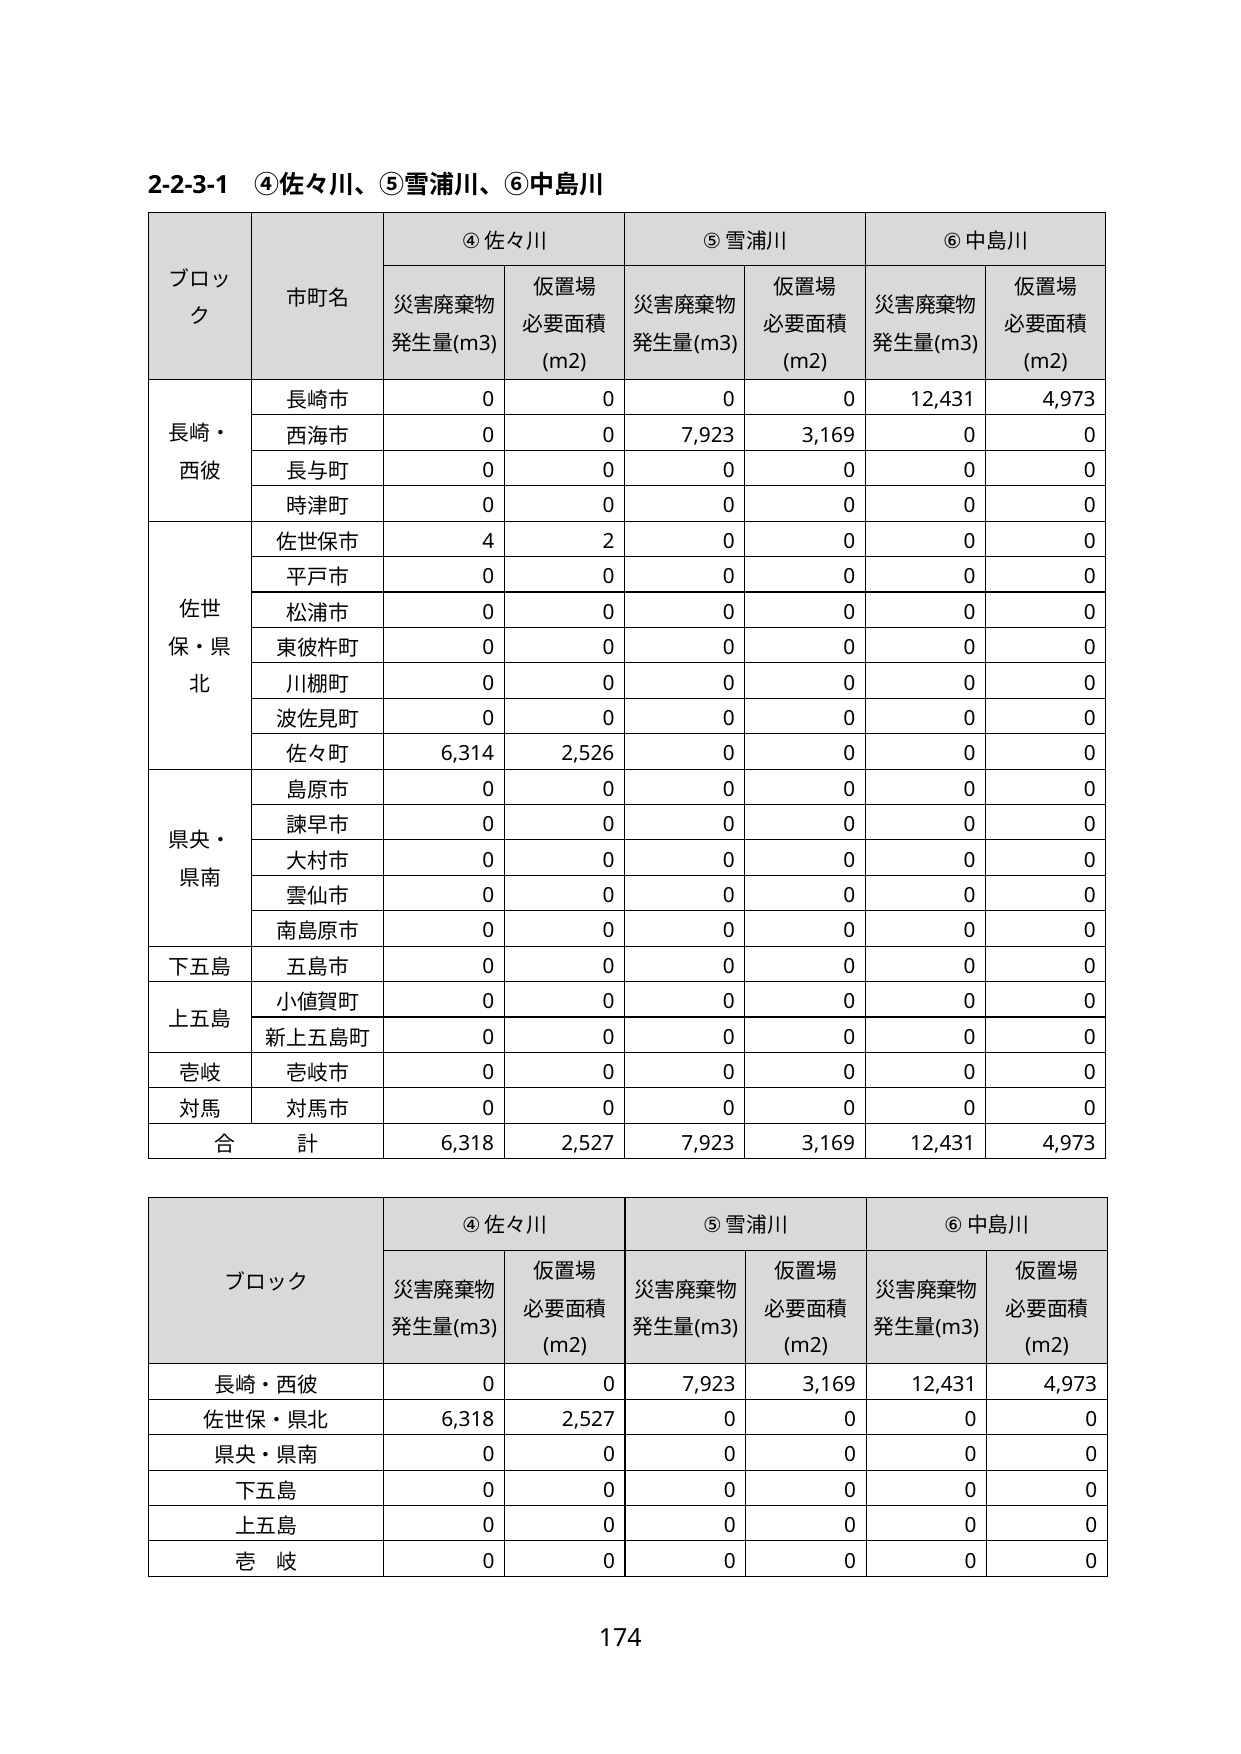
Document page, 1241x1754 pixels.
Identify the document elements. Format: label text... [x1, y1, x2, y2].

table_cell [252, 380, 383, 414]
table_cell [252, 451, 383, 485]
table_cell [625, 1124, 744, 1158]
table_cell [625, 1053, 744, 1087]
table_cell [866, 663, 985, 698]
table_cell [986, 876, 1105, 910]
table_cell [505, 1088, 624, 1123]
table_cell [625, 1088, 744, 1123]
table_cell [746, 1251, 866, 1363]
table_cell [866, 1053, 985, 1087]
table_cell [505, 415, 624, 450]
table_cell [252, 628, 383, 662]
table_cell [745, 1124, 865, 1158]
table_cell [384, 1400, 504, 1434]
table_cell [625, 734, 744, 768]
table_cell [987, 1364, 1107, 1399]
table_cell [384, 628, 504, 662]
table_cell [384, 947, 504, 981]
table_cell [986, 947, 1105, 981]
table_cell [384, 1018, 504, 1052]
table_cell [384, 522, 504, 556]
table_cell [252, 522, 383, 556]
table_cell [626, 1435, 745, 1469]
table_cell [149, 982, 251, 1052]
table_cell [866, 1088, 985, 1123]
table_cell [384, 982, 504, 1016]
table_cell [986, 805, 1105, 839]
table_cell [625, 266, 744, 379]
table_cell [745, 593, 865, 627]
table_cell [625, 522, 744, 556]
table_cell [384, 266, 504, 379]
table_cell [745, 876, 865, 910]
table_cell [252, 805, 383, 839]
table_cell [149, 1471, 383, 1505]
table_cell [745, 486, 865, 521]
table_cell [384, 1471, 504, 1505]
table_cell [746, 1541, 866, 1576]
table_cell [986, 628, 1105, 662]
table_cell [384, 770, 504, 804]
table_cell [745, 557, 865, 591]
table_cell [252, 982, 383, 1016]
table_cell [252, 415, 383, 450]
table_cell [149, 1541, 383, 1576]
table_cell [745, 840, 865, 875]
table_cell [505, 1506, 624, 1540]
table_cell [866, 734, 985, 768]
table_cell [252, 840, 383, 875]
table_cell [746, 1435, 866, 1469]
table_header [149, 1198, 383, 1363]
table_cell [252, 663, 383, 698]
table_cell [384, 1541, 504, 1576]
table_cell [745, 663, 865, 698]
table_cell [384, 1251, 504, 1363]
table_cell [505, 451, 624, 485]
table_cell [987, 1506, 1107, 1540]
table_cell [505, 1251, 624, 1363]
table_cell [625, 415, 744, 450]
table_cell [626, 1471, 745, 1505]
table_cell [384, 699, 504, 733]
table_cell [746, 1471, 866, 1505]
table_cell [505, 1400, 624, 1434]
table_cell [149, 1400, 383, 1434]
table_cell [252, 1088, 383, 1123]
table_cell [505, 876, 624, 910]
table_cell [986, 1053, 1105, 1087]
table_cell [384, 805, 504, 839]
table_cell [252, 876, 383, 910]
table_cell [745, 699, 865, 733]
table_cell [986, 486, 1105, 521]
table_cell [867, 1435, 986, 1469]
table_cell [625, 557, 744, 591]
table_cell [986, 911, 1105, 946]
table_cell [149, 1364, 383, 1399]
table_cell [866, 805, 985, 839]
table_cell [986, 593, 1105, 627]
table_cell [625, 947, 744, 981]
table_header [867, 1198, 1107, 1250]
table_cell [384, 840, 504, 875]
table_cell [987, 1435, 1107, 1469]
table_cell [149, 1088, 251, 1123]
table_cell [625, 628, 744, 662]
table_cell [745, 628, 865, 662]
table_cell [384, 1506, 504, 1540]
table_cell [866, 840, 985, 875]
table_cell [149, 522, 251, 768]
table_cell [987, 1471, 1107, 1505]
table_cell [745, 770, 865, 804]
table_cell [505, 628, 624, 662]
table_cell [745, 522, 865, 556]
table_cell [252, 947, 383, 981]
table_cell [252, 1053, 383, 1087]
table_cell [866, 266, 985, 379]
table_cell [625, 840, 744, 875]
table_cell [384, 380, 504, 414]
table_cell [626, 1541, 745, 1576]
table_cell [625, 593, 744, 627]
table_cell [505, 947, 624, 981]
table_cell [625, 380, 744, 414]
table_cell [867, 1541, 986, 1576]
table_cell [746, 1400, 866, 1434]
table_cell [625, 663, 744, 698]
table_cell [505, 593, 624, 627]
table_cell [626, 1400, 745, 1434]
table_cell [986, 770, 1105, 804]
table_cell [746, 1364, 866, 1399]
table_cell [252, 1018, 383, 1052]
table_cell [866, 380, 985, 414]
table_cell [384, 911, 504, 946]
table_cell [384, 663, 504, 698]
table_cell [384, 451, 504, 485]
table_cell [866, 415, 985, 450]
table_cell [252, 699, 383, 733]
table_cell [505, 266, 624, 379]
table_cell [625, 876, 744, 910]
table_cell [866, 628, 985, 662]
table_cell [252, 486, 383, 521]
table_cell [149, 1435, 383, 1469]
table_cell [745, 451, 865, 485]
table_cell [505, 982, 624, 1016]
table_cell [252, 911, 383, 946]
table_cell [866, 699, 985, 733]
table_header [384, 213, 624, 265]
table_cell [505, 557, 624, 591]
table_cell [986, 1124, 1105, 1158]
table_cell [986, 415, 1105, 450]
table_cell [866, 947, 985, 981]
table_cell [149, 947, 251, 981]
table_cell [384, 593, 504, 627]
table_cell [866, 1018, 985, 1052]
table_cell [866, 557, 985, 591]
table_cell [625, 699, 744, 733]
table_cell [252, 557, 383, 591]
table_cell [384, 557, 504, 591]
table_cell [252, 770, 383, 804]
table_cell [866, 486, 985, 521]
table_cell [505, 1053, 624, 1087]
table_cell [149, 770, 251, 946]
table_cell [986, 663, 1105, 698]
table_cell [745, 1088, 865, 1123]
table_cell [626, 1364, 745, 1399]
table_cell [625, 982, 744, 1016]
subtitle 2-2-3-1 ④佐々川、⑤雪浦川、⑥中島川 [148, 163, 1093, 201]
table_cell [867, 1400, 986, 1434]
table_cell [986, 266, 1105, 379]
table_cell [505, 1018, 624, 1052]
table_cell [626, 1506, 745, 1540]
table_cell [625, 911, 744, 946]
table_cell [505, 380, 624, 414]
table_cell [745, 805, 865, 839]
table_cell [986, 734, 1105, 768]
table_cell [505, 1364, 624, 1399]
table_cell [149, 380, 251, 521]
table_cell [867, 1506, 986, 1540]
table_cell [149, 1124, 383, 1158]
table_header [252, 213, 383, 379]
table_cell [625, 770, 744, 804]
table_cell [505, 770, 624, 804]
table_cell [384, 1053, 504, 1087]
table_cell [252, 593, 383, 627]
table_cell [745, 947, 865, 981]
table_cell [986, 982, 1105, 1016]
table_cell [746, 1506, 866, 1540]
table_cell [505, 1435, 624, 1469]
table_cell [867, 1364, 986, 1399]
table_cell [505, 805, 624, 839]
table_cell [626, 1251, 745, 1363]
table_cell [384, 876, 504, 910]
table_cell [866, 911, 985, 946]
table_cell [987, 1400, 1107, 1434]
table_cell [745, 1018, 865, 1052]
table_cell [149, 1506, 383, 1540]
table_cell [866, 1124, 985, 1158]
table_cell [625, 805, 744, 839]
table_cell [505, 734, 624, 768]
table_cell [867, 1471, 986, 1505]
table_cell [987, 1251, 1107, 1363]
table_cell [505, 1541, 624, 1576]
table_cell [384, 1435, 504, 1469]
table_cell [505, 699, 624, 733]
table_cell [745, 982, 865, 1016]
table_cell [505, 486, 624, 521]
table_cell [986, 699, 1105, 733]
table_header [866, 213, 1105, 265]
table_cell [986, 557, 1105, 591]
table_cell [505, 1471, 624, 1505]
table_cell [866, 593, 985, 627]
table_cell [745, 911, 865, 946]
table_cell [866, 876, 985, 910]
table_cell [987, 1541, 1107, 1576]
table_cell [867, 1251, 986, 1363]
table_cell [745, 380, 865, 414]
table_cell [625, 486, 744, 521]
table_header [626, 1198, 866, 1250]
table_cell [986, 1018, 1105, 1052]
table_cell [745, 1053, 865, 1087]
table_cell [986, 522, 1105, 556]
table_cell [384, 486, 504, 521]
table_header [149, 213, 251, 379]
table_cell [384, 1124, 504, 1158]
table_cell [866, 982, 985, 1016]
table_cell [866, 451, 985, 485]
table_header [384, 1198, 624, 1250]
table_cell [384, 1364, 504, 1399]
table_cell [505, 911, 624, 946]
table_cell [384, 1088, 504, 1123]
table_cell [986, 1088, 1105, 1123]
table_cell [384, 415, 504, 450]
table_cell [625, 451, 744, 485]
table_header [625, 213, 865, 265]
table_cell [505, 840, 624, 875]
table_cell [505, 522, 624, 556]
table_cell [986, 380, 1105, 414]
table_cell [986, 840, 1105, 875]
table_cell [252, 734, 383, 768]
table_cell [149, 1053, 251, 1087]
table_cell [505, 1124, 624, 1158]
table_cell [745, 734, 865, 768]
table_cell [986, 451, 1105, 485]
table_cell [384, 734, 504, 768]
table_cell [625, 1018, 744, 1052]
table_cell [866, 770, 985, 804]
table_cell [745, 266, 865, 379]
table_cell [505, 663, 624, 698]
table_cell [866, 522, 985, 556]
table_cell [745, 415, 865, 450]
